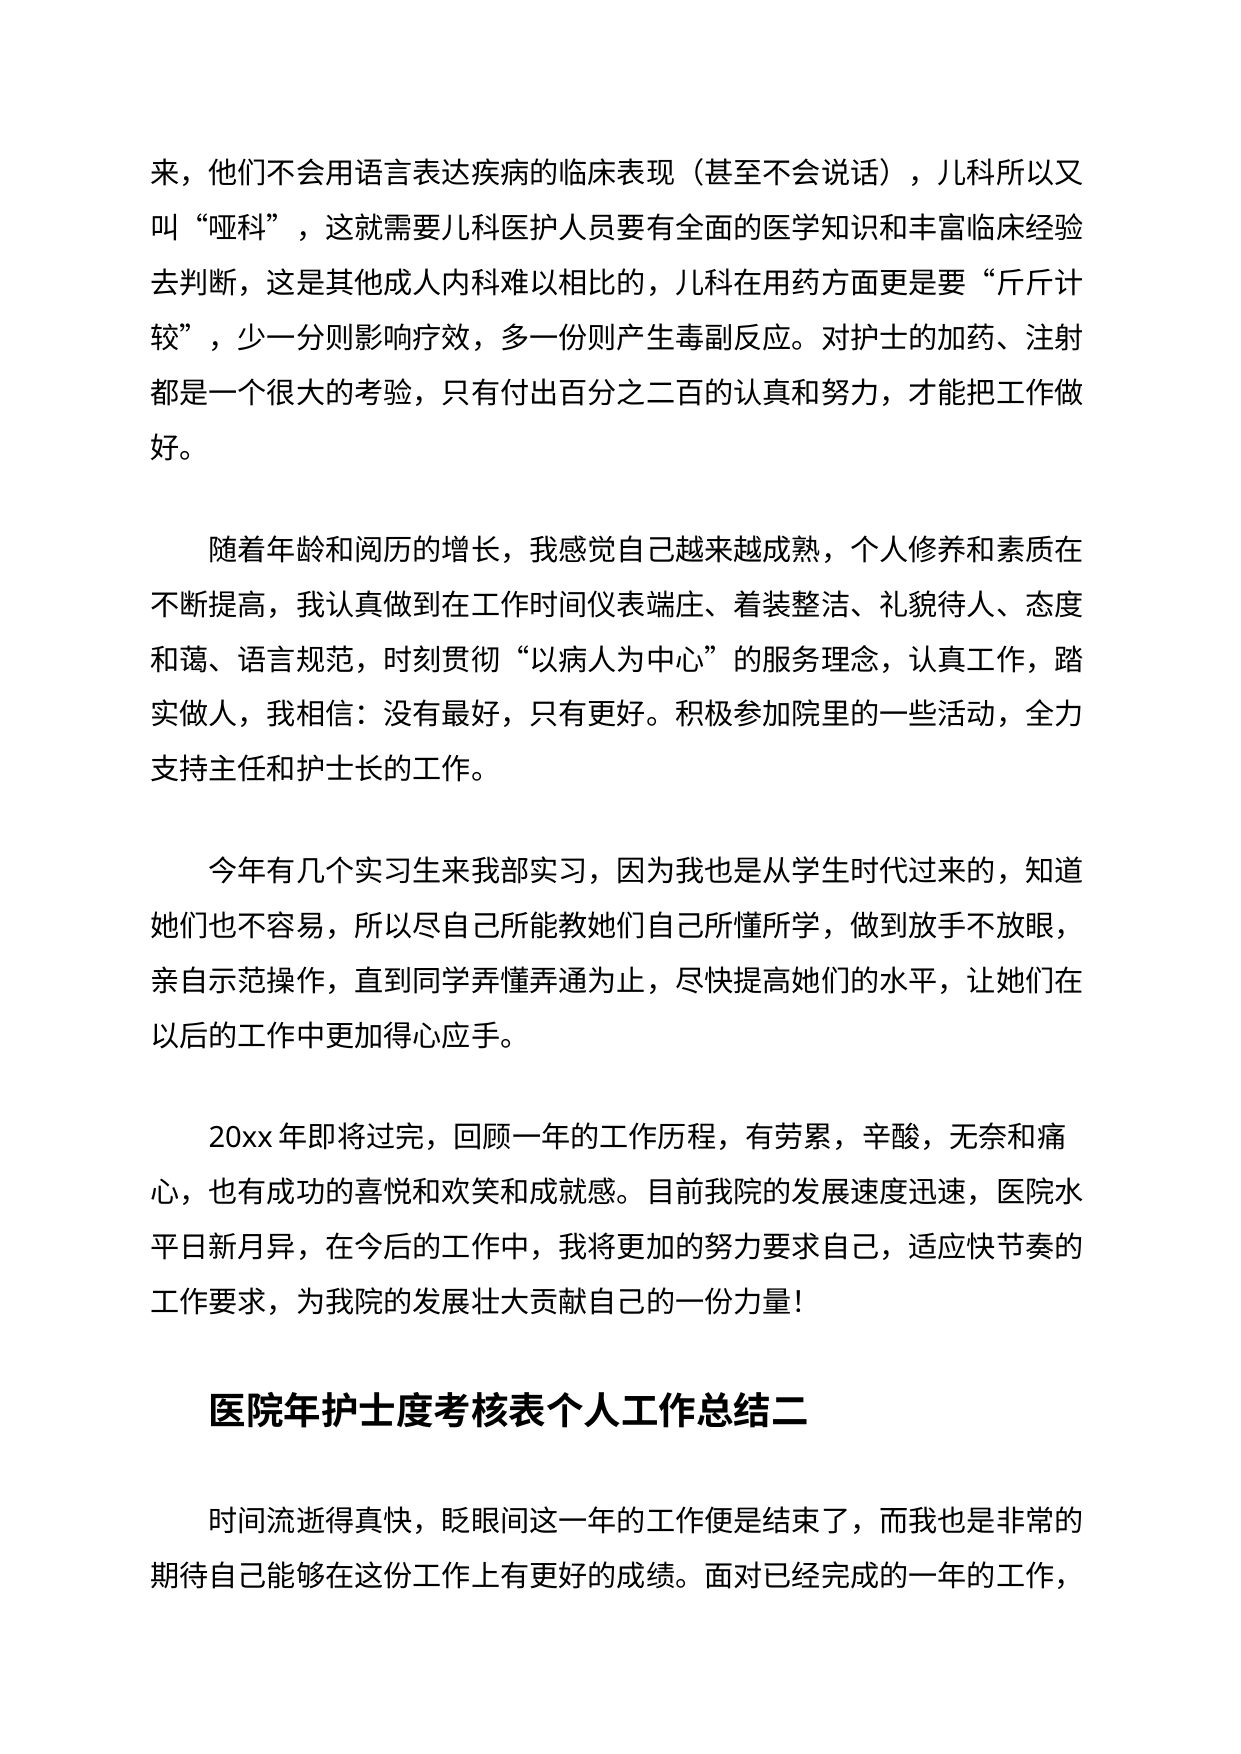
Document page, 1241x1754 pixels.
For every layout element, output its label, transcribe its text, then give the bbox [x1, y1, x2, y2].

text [150, 1498, 1090, 1595]
text 随着年龄和阅历的增长，我感觉自己越来越成熟，个人修养和素质在不断提高，我认真做到在工作时间仪表端庄、着装整洁、礼貌待人、态度和蔼、语言规范，时刻贯彻“以病人为中心”的服务理念，认真工作，踏实做人，我相信：没有最好，只有更好。积极参加院里的一些活动，全力支持主任和护士长的工作。 [150, 526, 1090, 788]
text 医院年护士度考核表个人工作总结二 [150, 1381, 1090, 1435]
text 20xx年即将过完，回顾一年的工作历程，有劳累，辛酸，无奈和痛心，也有成功的喜悦和欢笑和成就感。目前我院的发展速度迅速，医院水平日新月异，在今后的工作中，我将更加的努力要求自己，适应快节奏的工作要求，为我院的发展壮大贡献自己的一份力量！ [150, 1114, 1090, 1321]
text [150, 150, 1090, 467]
text 今年有几个实习生来我部实习，因为我也是从学生时代过来的，知道她们也不容易，所以尽自己所能教她们自己所懂所学，做到放手不放眼，亲自示范操作，直到同学弄懂弄通为止，尽快提高她们的水平，让她们在以后的工作中更加得心应手。 [150, 848, 1090, 1054]
